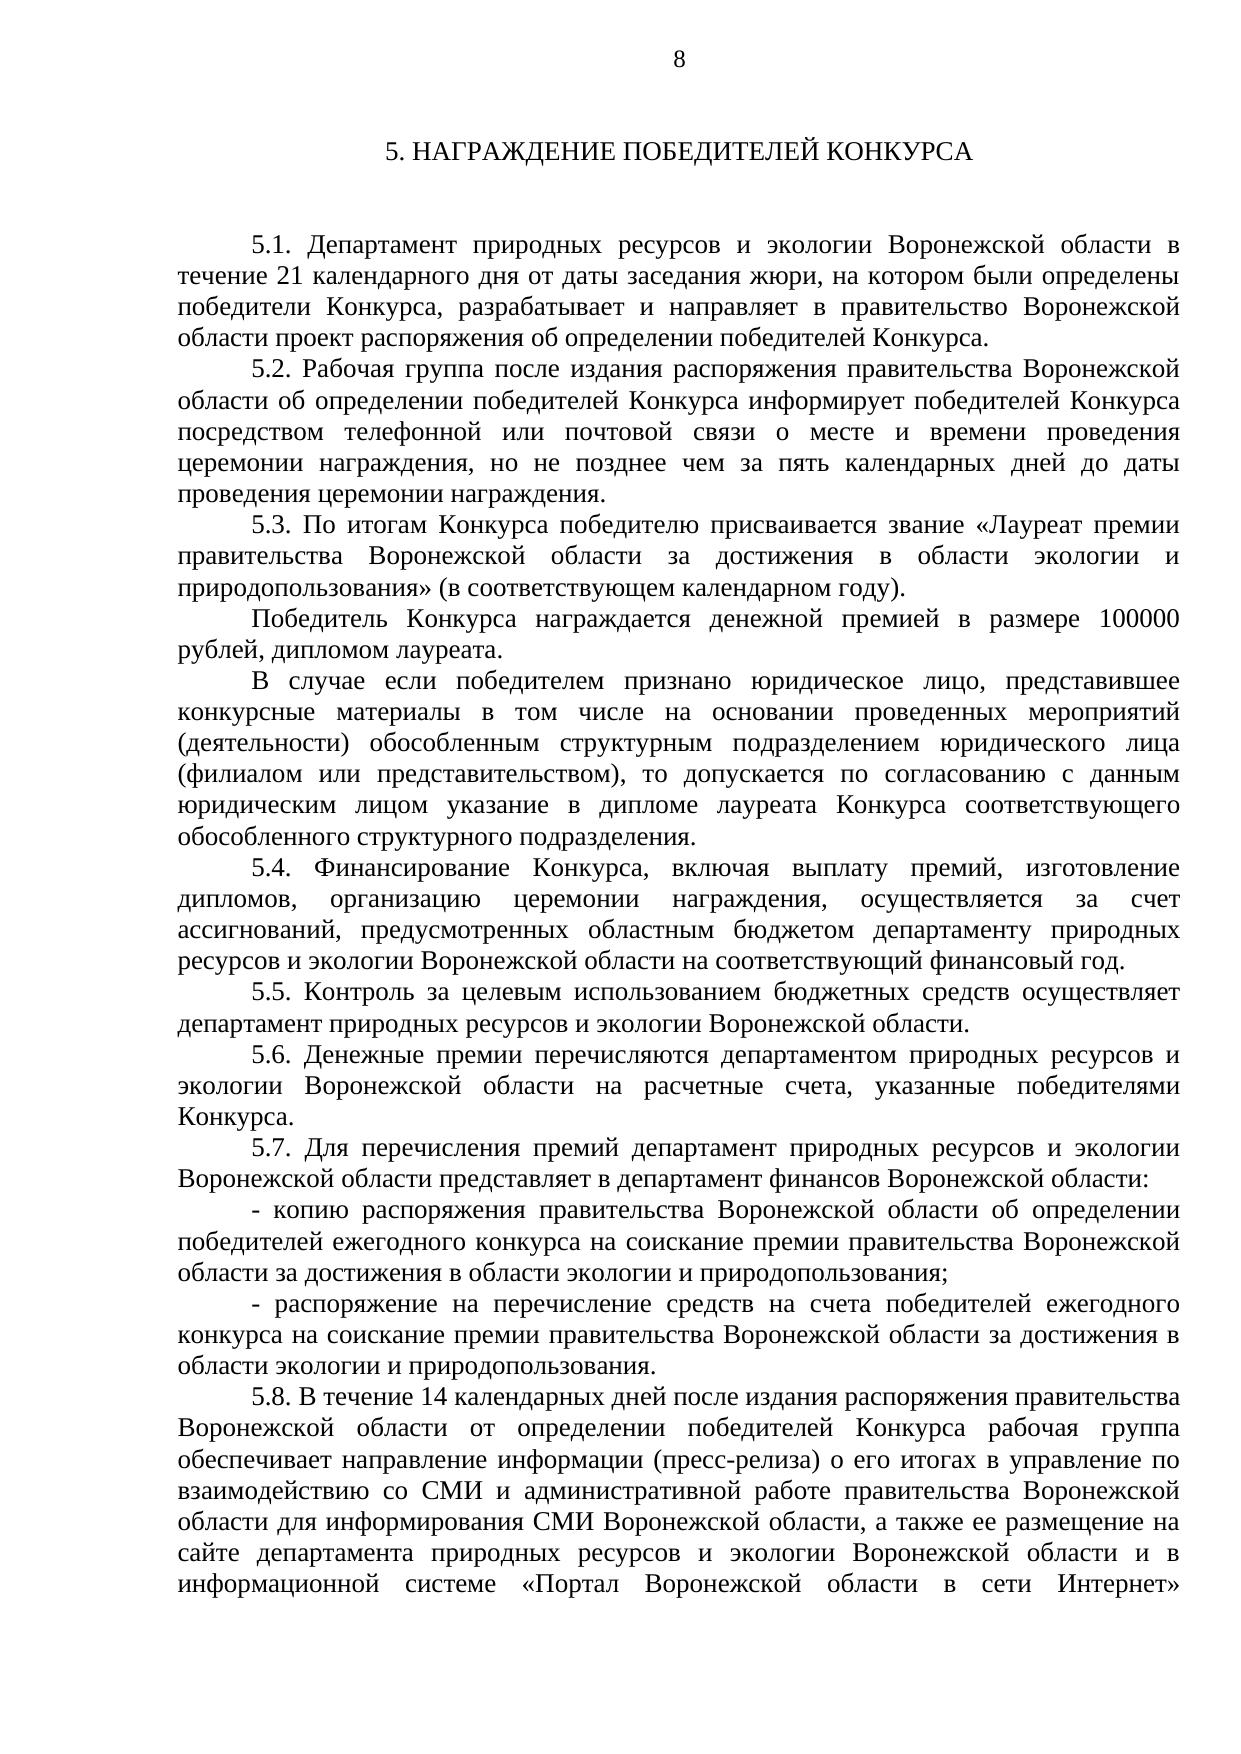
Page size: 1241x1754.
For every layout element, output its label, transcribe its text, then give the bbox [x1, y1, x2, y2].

text - распоряжение на перечисление средств на счета победителей ежегодного конкурса на соискание премии правительства Воронежской области за достижения в области экологии и природопользования. [177, 1287, 1181, 1380]
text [177, 1380, 1181, 1598]
text 5. НАГРАЖДЕНИЕ ПОБЕДИТЕЛЕЙ КОНКУРСА [177, 134, 1181, 166]
text В случае если победителем признано юридическое лицо, представившее конкурсные материалы в том числе на основании проведенных мероприятий (деятельности) обособленным структурным подразделением юридического лица (филиалом или представительством), то допускается по согласованию с данным юридическим лицом указание в дипломе лауреата Конкурса соответствующего обособленного структурного подразделения. [177, 664, 1181, 851]
text 5.4. Финансирование Конкурса, включая выплату премий, изготовление дипломов, организацию церемонии награждения, осуществляется за счет ассигнований, предусмотренных областным бюджетом департаменту природных ресурсов и экологии Воронежской области на соответствующий финансовый год. [177, 851, 1181, 976]
text Победитель Конкурса награждается денежной премией в размере 100000 рублей, дипломом лауреата. [177, 602, 1181, 664]
text 5.2. Рабочая группа после издания распоряжения правительства Воронежской области об определении победителей Конкурса информирует победителей Конкурса посредством телефонной или почтовой связи о месте и времени проведения церемонии награждения, но не позднее чем за пять календарных дней до даты проведения церемонии награждения. [177, 353, 1181, 508]
text 5.7. Для перечисления премий департамент природных ресурсов и экологии Воронежской области представляет в департамент финансов Воронежской области: [177, 1131, 1181, 1193]
text - копию распоряжения правительства Воронежской области об определении победителей ежегодного конкурса на соискание премии правительства Воронежской области за достижения в области экологии и природопользования; [177, 1193, 1181, 1287]
text 5.6. Денежные премии перечисляются департаментом природных ресурсов и экологии Воронежской области на расчетные счета, указанные победителями Конкурса. [177, 1038, 1181, 1131]
text 5.5. Контроль за целевым использованием бюджетных средств осуществляет департамент природных ресурсов и экологии Воронежской области. [177, 976, 1181, 1038]
text 5.3. По итогам Конкурса победителю присваивается звание «Лауреат премии правительства Воронежской области за достижения в области экологии и природопользования» (в соответствующем календарном году). [177, 508, 1181, 602]
text 5.1. Департамент природных ресурсов и экологии Воронежской области в течение 21 календарного дня от даты заседания жюри, на котором были определены победители Конкурса, разрабатывает и направляет в правительство Воронежской области проект распоряжения об определении победителей Конкурса. [177, 228, 1181, 353]
